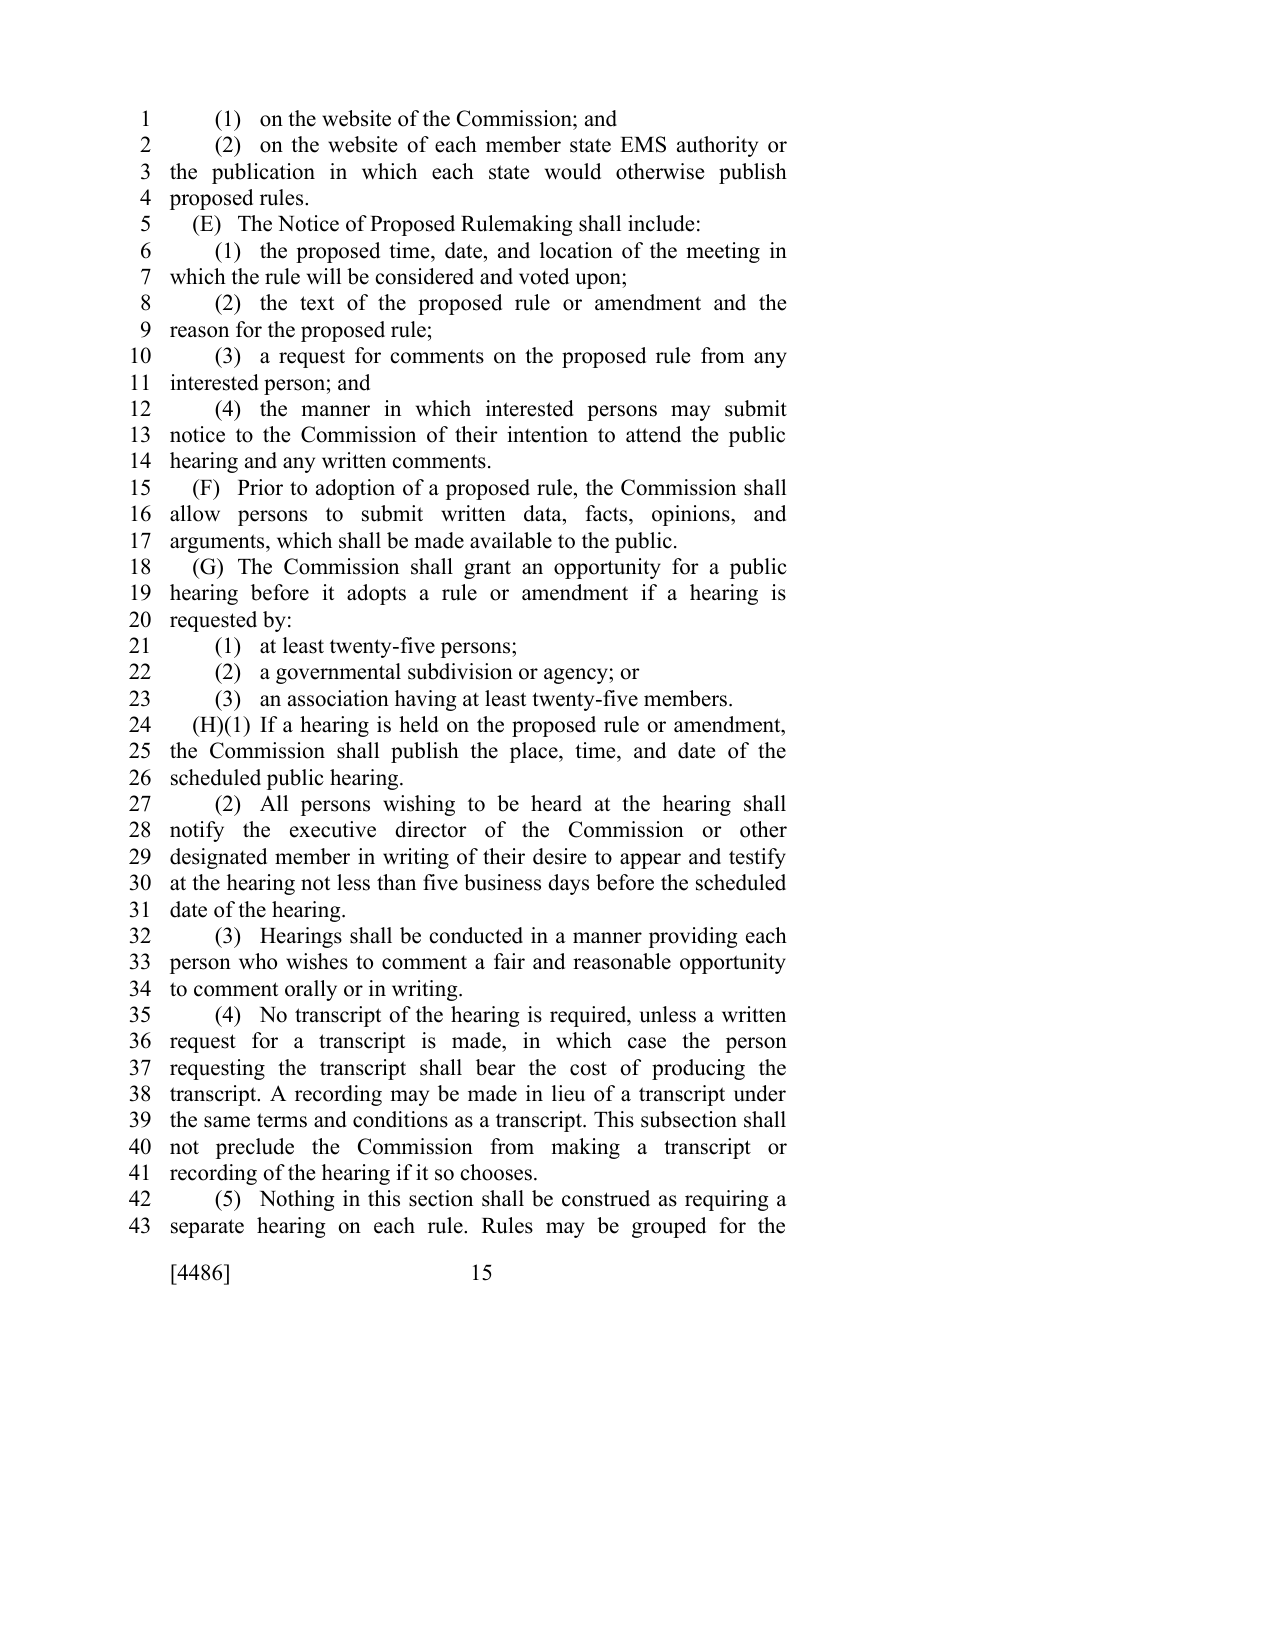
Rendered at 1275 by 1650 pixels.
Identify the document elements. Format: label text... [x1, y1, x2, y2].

text (1) at least twenty-five persons; [169, 632, 787, 658]
text (H)(1) If a hearing is held on the proposed rule or amendment, the Commission shall publish the place, time, and date of the scheduled public hearing. [169, 711, 787, 790]
text (2) All persons wishing to be heard at the hearing shall notify the executive director of the Commission or other designated member in writing of their desire to appear and testify at the hearing not less than five business days before the scheduled date of the hearing. [169, 790, 787, 922]
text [169, 1186, 787, 1238]
text (1) the proposed time, date, and location of the meeting in which the rule will be considered and voted upon; [169, 237, 787, 289]
text (1) on the website of the Commission; and [169, 105, 787, 131]
text (2) the text of the proposed rule or amendment and the reason for the proposed rule; [169, 289, 787, 342]
text (3) an association having at least twenty-five members. [169, 685, 787, 711]
text (3) Hearings shall be conducted in a manner providing each person who wishes to comment a fair and reasonable opportunity to comment orally or in writing. [169, 922, 787, 1001]
text (E) The Notice of Proposed Rulemaking shall include: [169, 210, 787, 237]
text (2) on the website of each member state EMS authority or the publication in which each state would otherwise publish proposed rules. [169, 131, 787, 210]
text (4) the manner in which interested persons may submit notice to the Commission of their intention to attend the public hearing and any written comments. [169, 395, 787, 474]
text (2) a governmental subdivision or agency; or [169, 658, 787, 685]
text (G) The Commission shall grant an opportunity for a public hearing before it adopts a rule or amendment if a hearing is requested by: [169, 553, 787, 632]
text (3) a request for comments on the proposed rule from any interested person; and [169, 342, 787, 395]
text (4) No transcript of the hearing is required, unless a written request for a transcript is made, in which case the person requesting the transcript shall bear the cost of producing the transcript. A recording may be made in lieu of a transcript under the same terms and conditions as a transcript. This subsection shall not preclude the Commission from making a transcript or recording of the hearing if it so chooses. [169, 1001, 787, 1186]
text (F) Prior to adoption of a proposed rule, the Commission shall allow persons to submit written data, facts, opinions, and arguments, which shall be made available to the public. [169, 474, 787, 553]
